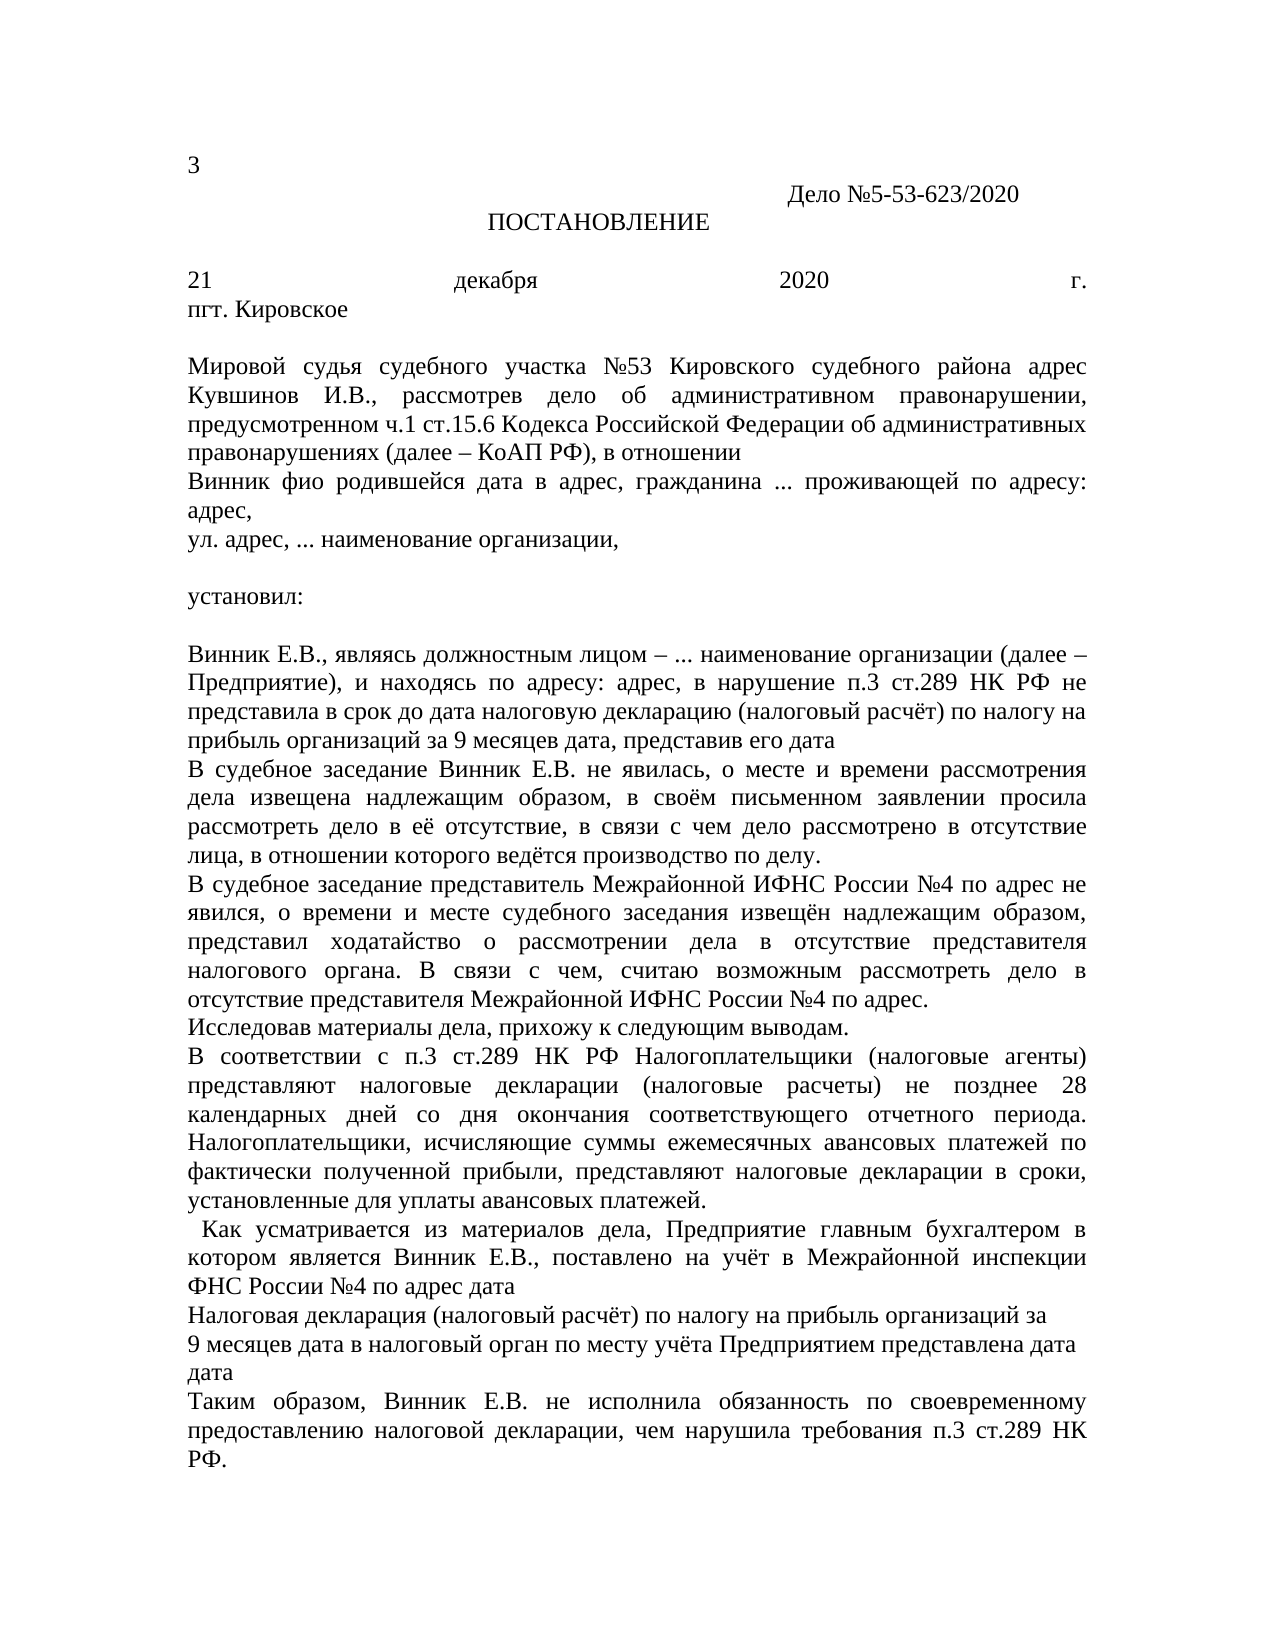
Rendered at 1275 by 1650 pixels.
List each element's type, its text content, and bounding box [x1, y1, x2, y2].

text Винник Е.В., являясь должностным лицом – ... наименование организации (далее – Предприятие), и находясь по адресу: адрес, в нарушение п.3 ст.289 НК РФ не представила в срок до дата налоговую декларацию (налоговый расчёт) по налогу на прибыль организаций за 9 месяцев дата, представив его дата [187, 639, 1087, 754]
text Винник фио родившейся дата в адрес, гражданина ... проживающей по адресу: адрес, [187, 466, 1087, 524]
text Исследовав материалы дела, прихожу к следующим выводам. [187, 1012, 1087, 1041]
text ул. адрес, ... наименование организации, [187, 524, 1087, 552]
text дата [187, 1357, 1087, 1386]
text Дело №5-53-623/2020 [712, 179, 1087, 207]
text Налоговая декларация (налоговый расчёт) по налогу на прибыль организаций за [187, 1300, 1087, 1329]
text В судебное заседание представитель Межрайонной ИФНС России №4 по адрес не явился, о времени и месте судебного заседания извещён надлежащим образом, представил ходатайство о рассмотрении дела в отсутствие представителя налогового органа. В связи с чем, считаю возможным рассмотреть дело в отсутствие представителя Межрайонной ИФНС России №4 по адрес. [187, 869, 1087, 1012]
text В судебное заседание Винник Е.В. не явилась, о месте и времени рассмотрения дела извещена надлежащим образом, в своём письменном заявлении просила рассмотреть дело в её отсутствие, в связи с чем дело рассмотрено в отсутствие лица, в отношении которого ведётся производство по делу. [187, 754, 1087, 869]
text 3 [187, 150, 1087, 179]
text Таким образом, Винник Е.В. не исполнила обязанность по своевременному предоставлению налоговой декларации, чем нарушила требования п.3 ст.289 НК РФ. [187, 1386, 1087, 1472]
text Мировой судья судебного участка №53 Кировского судебного района адрес Кувшинов И.В., рассмотрев дело об административном правонарушении, предусмотренном ч.1 ст.15.6 Кодекса Российской Федерации об административных правонарушениях (далее – КоАП РФ), в отношении [187, 351, 1087, 466]
text установил: [187, 581, 1087, 610]
text ПОСТАНОВЛЕНИЕ [412, 207, 1087, 236]
text В соответствии с п.3 ст.289 НК РФ Налогоплательщики (налоговые агенты) представляют налоговые декларации (налоговые расчеты) не позднее 28 календарных дней со дня окончания соответствующего отчетного периода. Налогоплательщики, исчисляющие суммы ежемесячных авансовых платежей по фактически полученной прибыли, представляют налоговые декларации в сроки, установленные для уплаты авансовых платежей. [187, 1041, 1087, 1214]
text 21 декабря 2020 г. пгт. Кировское [187, 265, 1087, 322]
text 9 месяцев дата в налоговый орган по месту учёта Предприятием представлена дата [187, 1329, 1087, 1357]
text Как усматривается из материалов дела, Предприятие главным бухгалтером в котором является Винник Е.В., поставлено на учёт в Межрайонной инспекции ФНС России №4 по адрес дата [187, 1214, 1087, 1300]
